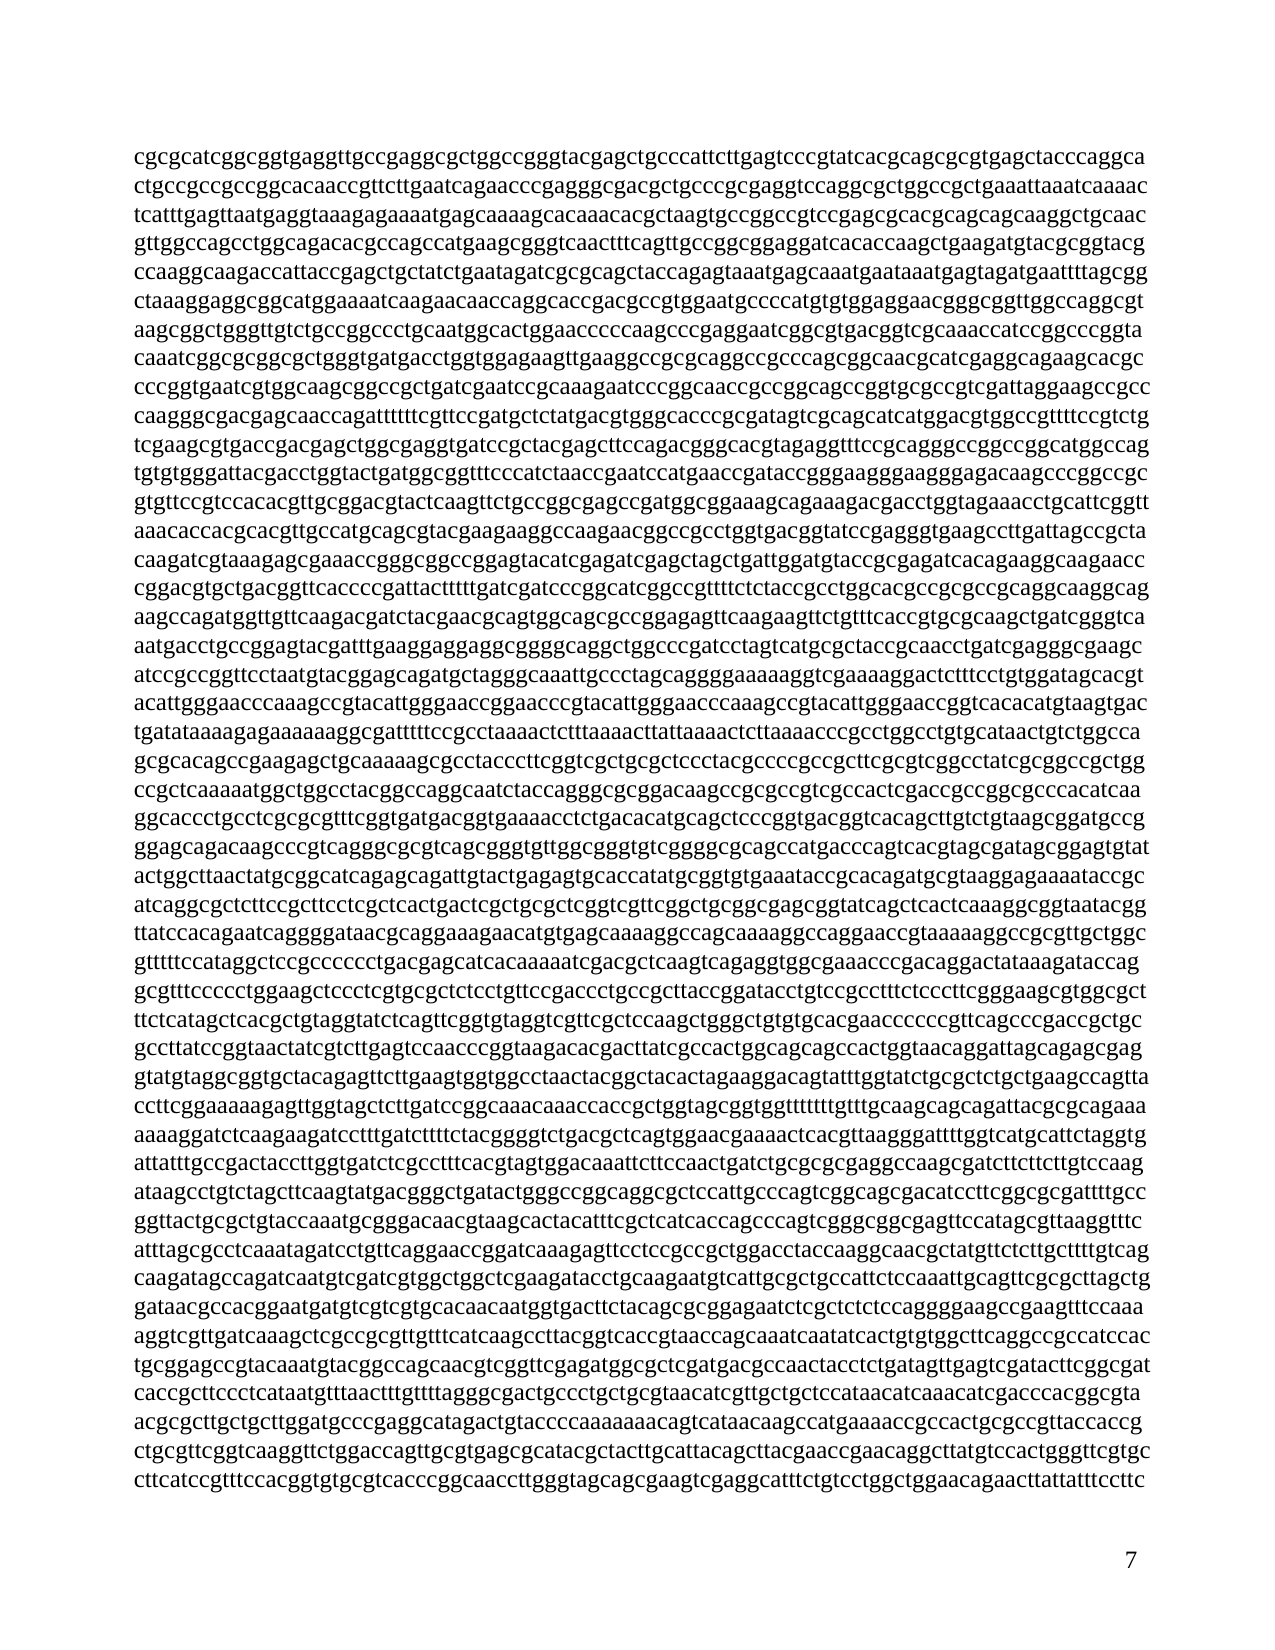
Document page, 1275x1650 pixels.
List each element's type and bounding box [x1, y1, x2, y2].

text [133, 141, 1152, 1492]
